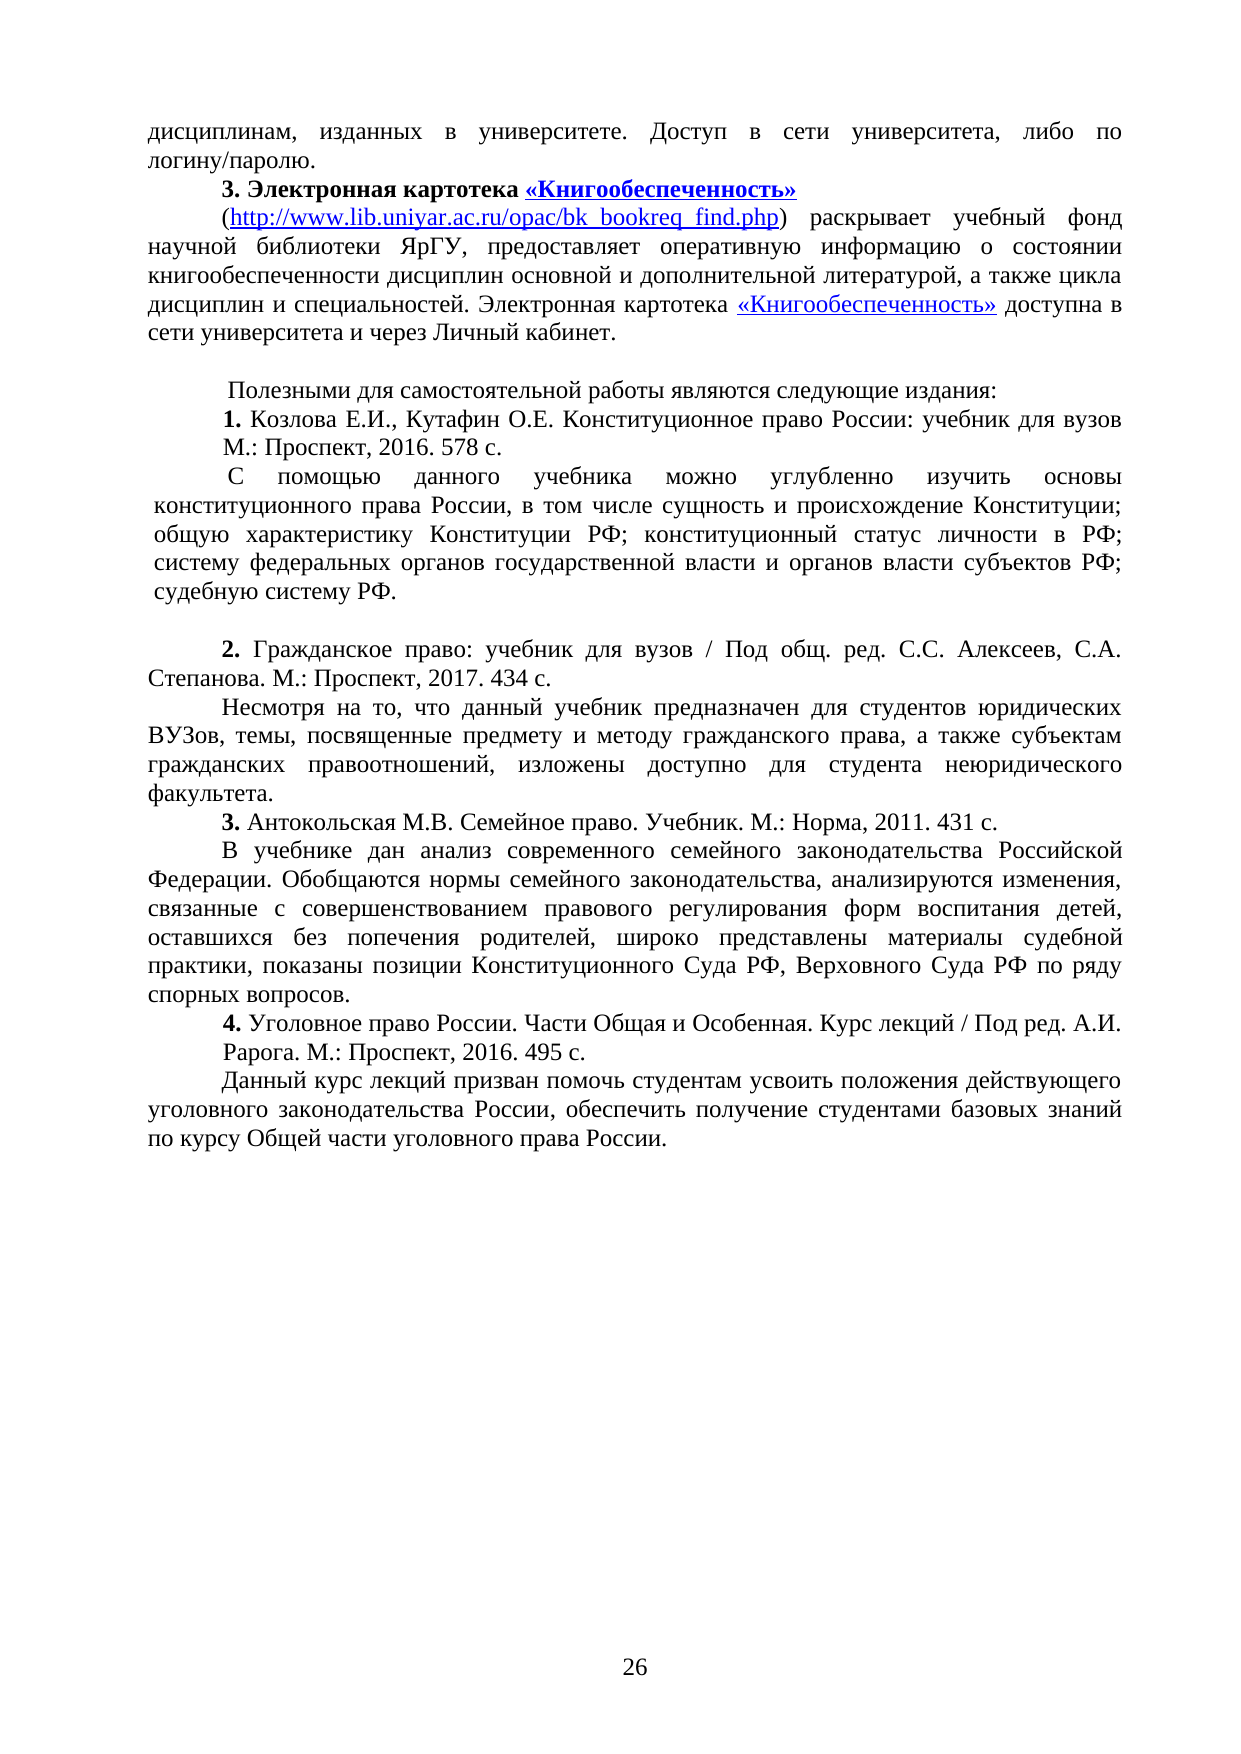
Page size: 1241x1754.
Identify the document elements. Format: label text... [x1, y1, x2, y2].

text 26 [250, 1652, 1020, 1680]
list Электронная картотека «Книгообеспеченность» [221, 174, 1205, 202]
list Уголовное право России. Части Общая и Особенная. Курс лекций / Под ред. А.И. Рарога. М.: Проспект, 2016. 495 с. [223, 1008, 1122, 1065]
text Данный курс лекций призван помочь студентам усвоить положения действующего уголовного законодательства России, обеспечить получение студентами базовых знаний по курсу Общей части уголовного права России. [148, 1065, 1122, 1152]
text В учебнике дан анализ современного семейного законодательства Российской Федерации. Обобщаются нормы семейного законодательства, анализируются изменения, связанные с совершенствованием правового регулирования форм воспитания детей, оставшихся без попечения родителей, широко представлены материалы судебной практики, показаны позиции Конституционного Суда РФ, Верховного Суда РФ по ряду спорных вопросов. [148, 835, 1122, 1008]
text (http://www.lib.uniyar.ac.ru/opac/bk_bookreq_find.php) раскрывает учебный фонд научной библиотеки ЯрГУ, предоставляет оперативную информацию о состоянии книгообеспеченности дисциплин основной и дополнительной литературой, а также цикла дисциплин и специальностей. Электронная картотека «Книгообеспеченность» доступна в сети университета и через Личный кабинет. [148, 202, 1122, 346]
text Несмотря на то, что данный учебник предназначен для студентов юридических ВУЗов, темы, посвященные предмету и методу гражданского права, а также субъектам гражданских правоотношений, изложены доступно для студента неюридического факультета. [148, 692, 1122, 807]
text дисциплинам, изданных в университете. Доступ в сети университета, либо по логину/паролю. [148, 116, 1122, 174]
list Антокольская М.В. Семейное право. Учебник. М.: Норма, 2011. 431 с. [221, 807, 1205, 835]
list Гражданское право: учебник для вузов / Под общ. ред. С.С. Алексеев, С.А. Степанова. М.: Проспект, 2017. 434 с. [148, 634, 1122, 692]
text С помощью данного учебника можно углубленно изучить основы конституционного права России, в том числе сущность и происхождение Конституции; общую характеристику Конституции РФ; конституционный статус личности в РФ; систему федеральных органов государственной власти и органов власти субъектов РФ; судебную систему РФ. [154, 461, 1123, 605]
text Полезными для самостоятельной работы являются следующие издания: [227, 375, 1205, 404]
list Козлова Е.И., Кутафин О.Е. Конституционное право России: учебник для вузов М.: Проспект, 2016. 578 с. [223, 404, 1122, 461]
